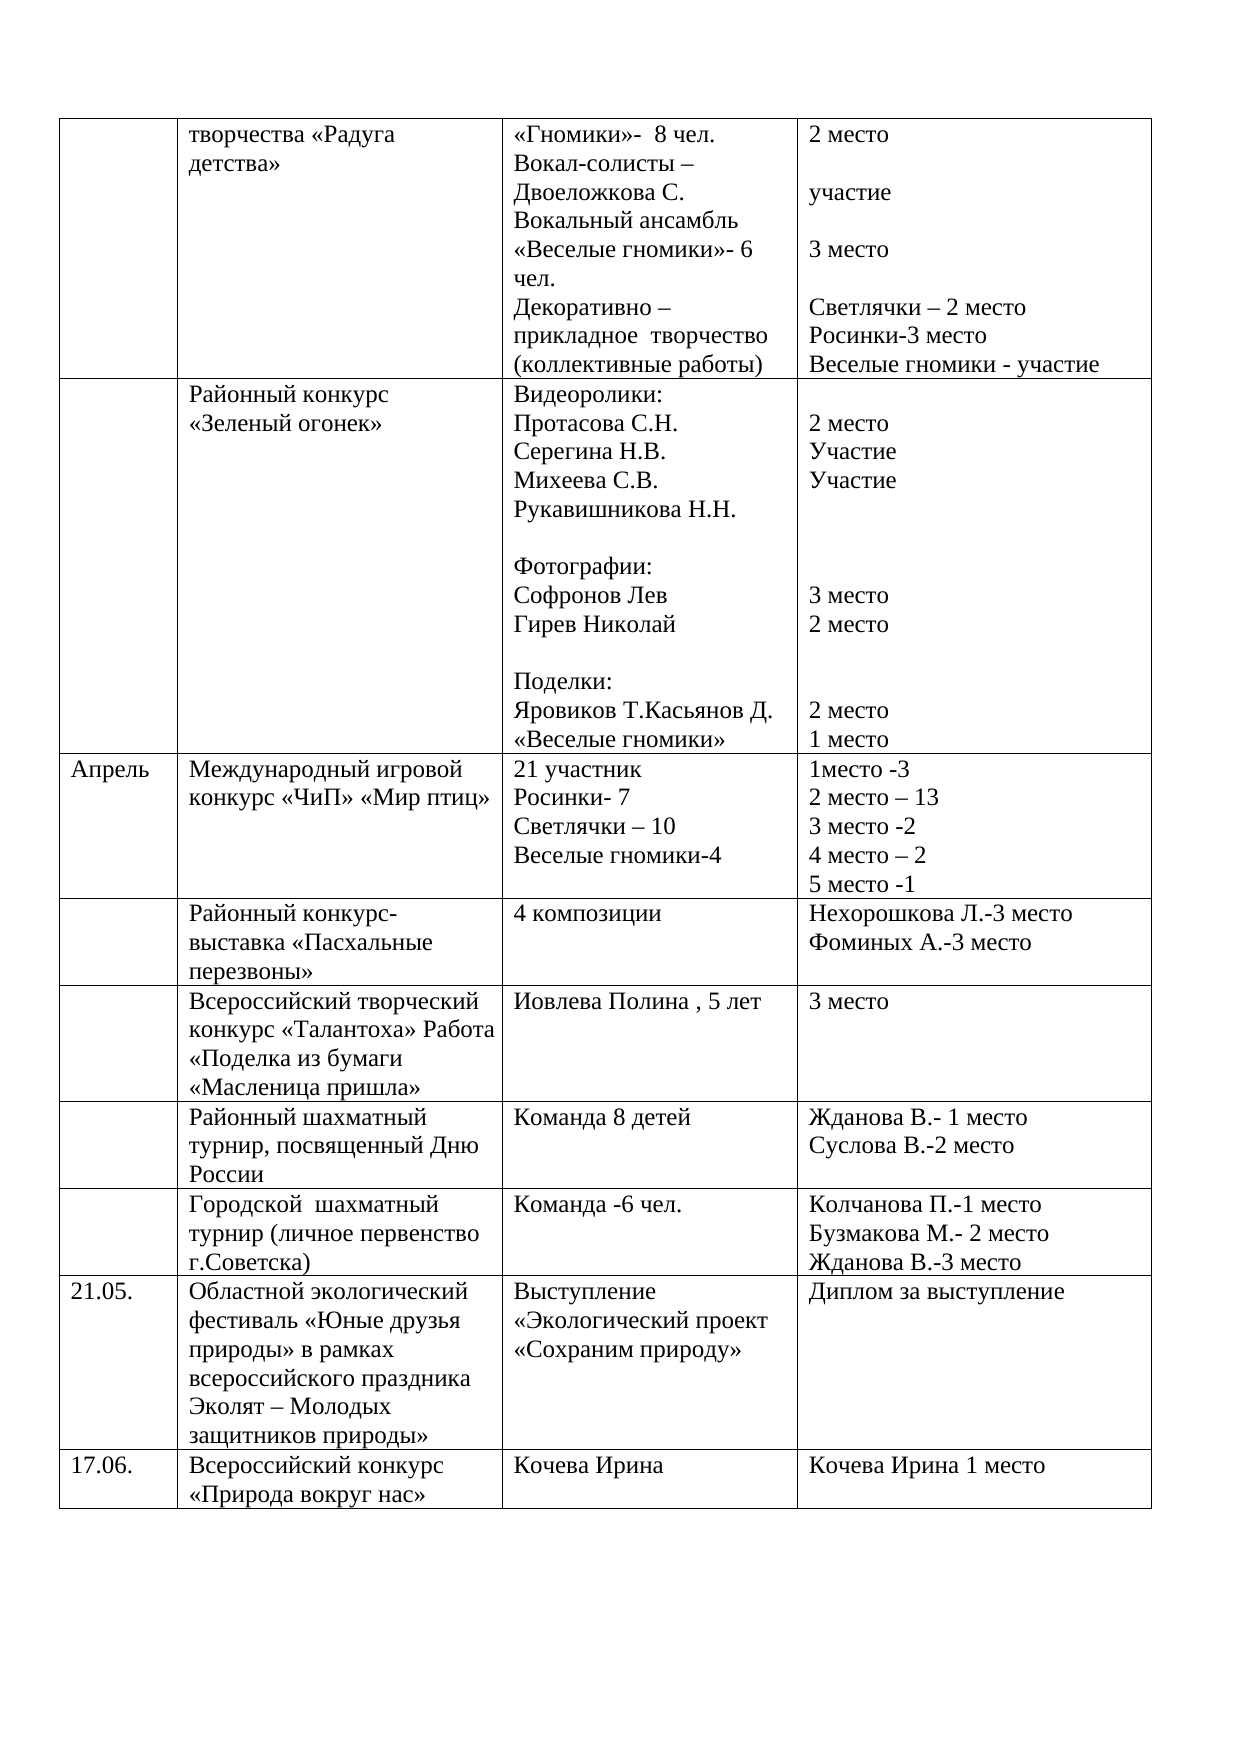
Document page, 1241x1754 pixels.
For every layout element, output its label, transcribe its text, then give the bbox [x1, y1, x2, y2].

table_cell 21 участник Росинки- 7 Светлячки – 10 Веселые гномики-4 [503, 754, 797, 897]
table_cell 4 композиции [503, 899, 797, 985]
table_cell 21.05. [60, 1276, 177, 1449]
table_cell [503, 119, 797, 378]
table_cell [60, 119, 177, 378]
table_cell [60, 899, 177, 985]
table_cell [60, 379, 177, 753]
table_cell Районный конкурс «Зеленый огонек» [178, 379, 502, 753]
table_cell Команда 8 детей [503, 1102, 797, 1188]
table_cell [60, 1189, 177, 1275]
table_cell 2 место Участие Участие 3 место 2 место 2 место 1 место [798, 379, 1151, 753]
table_cell Колчанова П.-1 место Бузмакова М.- 2 место Жданова В.-3 место [798, 1189, 1151, 1275]
table_cell Жданова В.- 1 место Суслова В.-2 место [798, 1102, 1151, 1188]
table_cell Выступление «Экологический проект «Сохраним природу» [503, 1276, 797, 1449]
table_cell Иовлева Полина , 5 лет [503, 986, 797, 1101]
table_cell Городской шахматный турнир (личное первенство г.Советска) [178, 1189, 502, 1275]
table_cell Кочева Ирина 1 место [798, 1450, 1151, 1507]
table_cell Международный игровой конкурс «ЧиП» «Мир птиц» [178, 754, 502, 897]
table_cell 17.06. [60, 1450, 177, 1507]
table_cell Нехорошкова Л.-3 место Фоминых А.-3 место [798, 899, 1151, 985]
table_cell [178, 119, 502, 378]
table_cell Кочева Ирина [503, 1450, 797, 1507]
table_cell [60, 1102, 177, 1188]
table_cell Областной экологический фестиваль «Юные друзья природы» в рамках всероссийского праздника Эколят – Молодых защитников природы» [178, 1276, 502, 1449]
table_cell [60, 986, 177, 1101]
table_cell Районный конкурс-выставка «Пасхальные перезвоны» [178, 899, 502, 985]
table_cell Команда -6 чел. [503, 1189, 797, 1275]
table_cell Апрель [60, 754, 177, 897]
table_cell 1место -3 2 место – 13 3 место -2 4 место – 2 5 место -1 [798, 754, 1151, 897]
table_cell 3 место [798, 986, 1151, 1101]
table_cell Всероссийский творческий конкурс «Талантоха» Работа «Поделка из бумаги «Масленица пришла» [178, 986, 502, 1101]
table_cell Районный шахматный турнир, посвященный Дню России [178, 1102, 502, 1188]
table_cell Видеоролики: Протасова С.Н. Серегина Н.В. Михеева С.В. Рукавишникова Н.Н. Фотографии: Софронов Лев Гирев Николай Поделки: Яровиков Т.Касьянов Д. «Веселые гномики» [503, 379, 797, 753]
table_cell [798, 119, 1151, 378]
table_cell Всероссийский конкурс «Природа вокруг нас» [178, 1450, 502, 1507]
table_cell Диплом за выступление [798, 1276, 1151, 1449]
